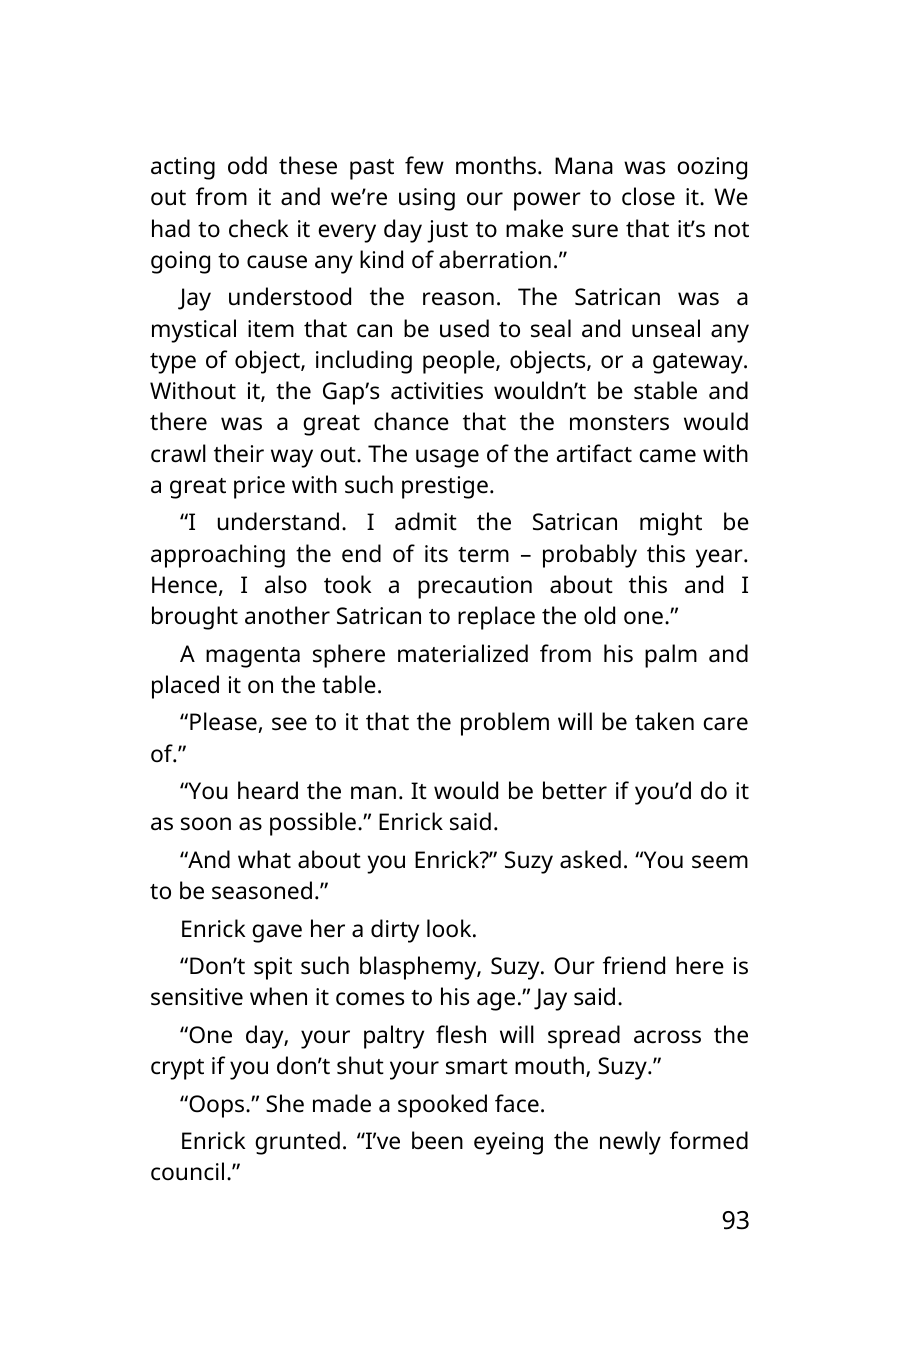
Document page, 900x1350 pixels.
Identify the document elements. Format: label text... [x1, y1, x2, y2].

text “One day, your paltry flesh will spread across the crypt if you don’t shut your smart mouth, Suzy.” [150, 1019, 750, 1081]
text A magenta sphere materialized from his palm and placed it on the table. [150, 637, 750, 700]
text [150, 150, 750, 275]
text “You heard the man. It would be better if you’d do it as soon as possible.” Enrick said. [150, 775, 750, 837]
text “Please, see to it that the problem will be taken care of.” [150, 706, 750, 769]
text “Don’t spit such blasphemy, Suzy. Our friend here is sensitive when it comes to his age.” Jay said. [150, 950, 750, 1012]
text “I understand. I admit the Satrican might be approaching the end of its term – probably this year. Hence, I also took a precaution about this and I brought another Satrican to replace the old one.” [150, 506, 750, 631]
text Enrick gave her a dirty look. [150, 912, 750, 944]
text “Oops.” She made a spooked face. [150, 1087, 750, 1119]
text Jay understood the reason. The Satrican was a mystical item that can be used to seal and unseal any type of object, including people, objects, or a gateway. Without it, the Gap’s activities wouldn’t be stable and there was a great chance that the monsters would crawl their way out. The usage of the artifact came with a great price with such prestige. [150, 281, 750, 500]
text Enrick grunted. “I’ve been eyeing the newly formed council.” [150, 1125, 750, 1187]
text “And what about you Enrick?” Suzy asked. “You seem to be seasoned.” [150, 844, 750, 906]
